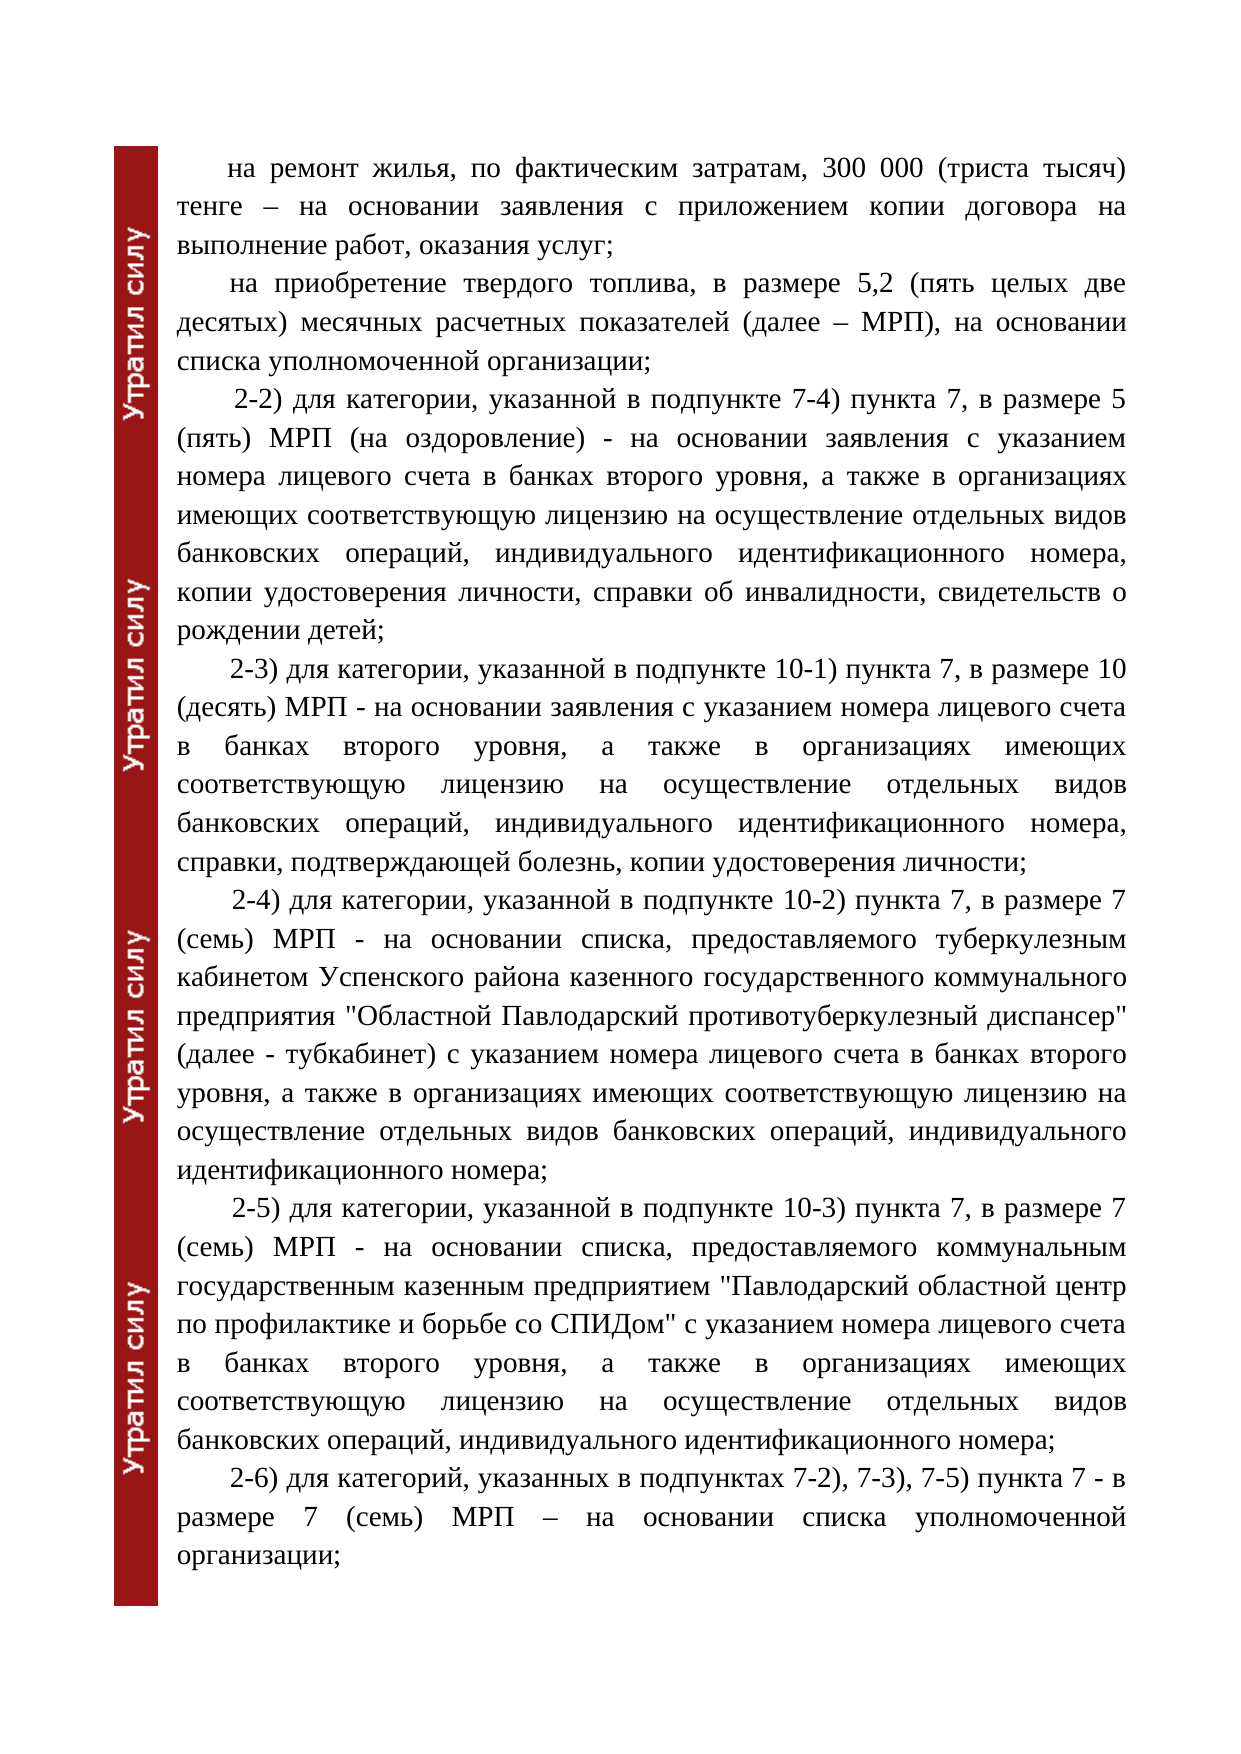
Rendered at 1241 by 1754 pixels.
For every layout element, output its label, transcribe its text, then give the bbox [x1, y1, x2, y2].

text на приобретение твердого топлива, в размере 5,2 (пять целых две десятых) месячных расчетных показателей (далее – МРП), на основании списка уполномоченной организации; [112, 266, 1128, 376]
picture [114, 877, 158, 882]
text 2-5) для категории, указанной в подпункте 10-3) пункта 7, в размере 7 (семь) МРП - на основании списка, предоставляемого коммунальным государственным казенным предприятием "Павлодарский областной центр по профилактике и борьбе со СПИДом" с указанием номера лицевого счета в банках второго уровня, а также в организациях имеющих соответствующую лицензию на осуществление отдельных видов банковских операций, индивидуального идентификационного номера; [112, 1191, 1128, 1455]
picture [114, 1186, 158, 1191]
picture [114, 261, 158, 266]
picture [114, 376, 158, 381]
text 2-2) для категории, указанной в подпункте 7-4) пункта 7, в размере 5 (пять) МРП (на оздоровление) - на основании заявления с указанием номера лицевого счета в банках второго уровня, а также в организациях имеющих соответствующую лицензию на осуществление отдельных видов банковских операций, индивидуального идентификационного номера, копии удостоверения личности, справки об инвалидности, свидетельств о рождении детей; [112, 381, 1128, 646]
text 2-3) для категории, указанной в подпункте 10-1) пункта 7, в размере 10 (десять) МРП - на основании заявления с указанием номера лицевого счета в банках второго уровня, а также в организациях имеющих соответствующую лицензию на осуществление отдельных видов банковских операций, индивидуального идентификационного номера, справки, подтверждающей болезнь, копии удостоверения личности; [112, 651, 1128, 877]
picture [114, 646, 158, 651]
picture [114, 146, 158, 150]
text на ремонт жилья, по фактическим затратам, 300 000 (триста тысяч) тенге – на основании заявления с приложением копии договора на выполнение работ, оказания услуг; [112, 150, 1128, 261]
text 2-4) для категории, указанной в подпункте 10-2) пункта 7, в размере 7 (семь) МРП - на основании списка, предоставляемого туберкулезным кабинетом Успенского района казенного государственного коммунального предприятия "Областной Павлодарский противотуберкулезный диспансер" (далее - тубкабинет) с указанием номера лицевого счета в банках второго уровня, а также в организациях имеющих соответствующую лицензию на осуществление отдельных видов банковских операций, индивидуального идентификационного номера; [112, 882, 1128, 1186]
picture [114, 1571, 158, 1606]
picture [114, 1455, 158, 1460]
text 2-6) для категорий, указанных в подпунктах 7-2), 7-3), 7-5) пункта 7 - в размере 7 (семь) МРП – на основании списка уполномоченной организации; [112, 1460, 1128, 1571]
